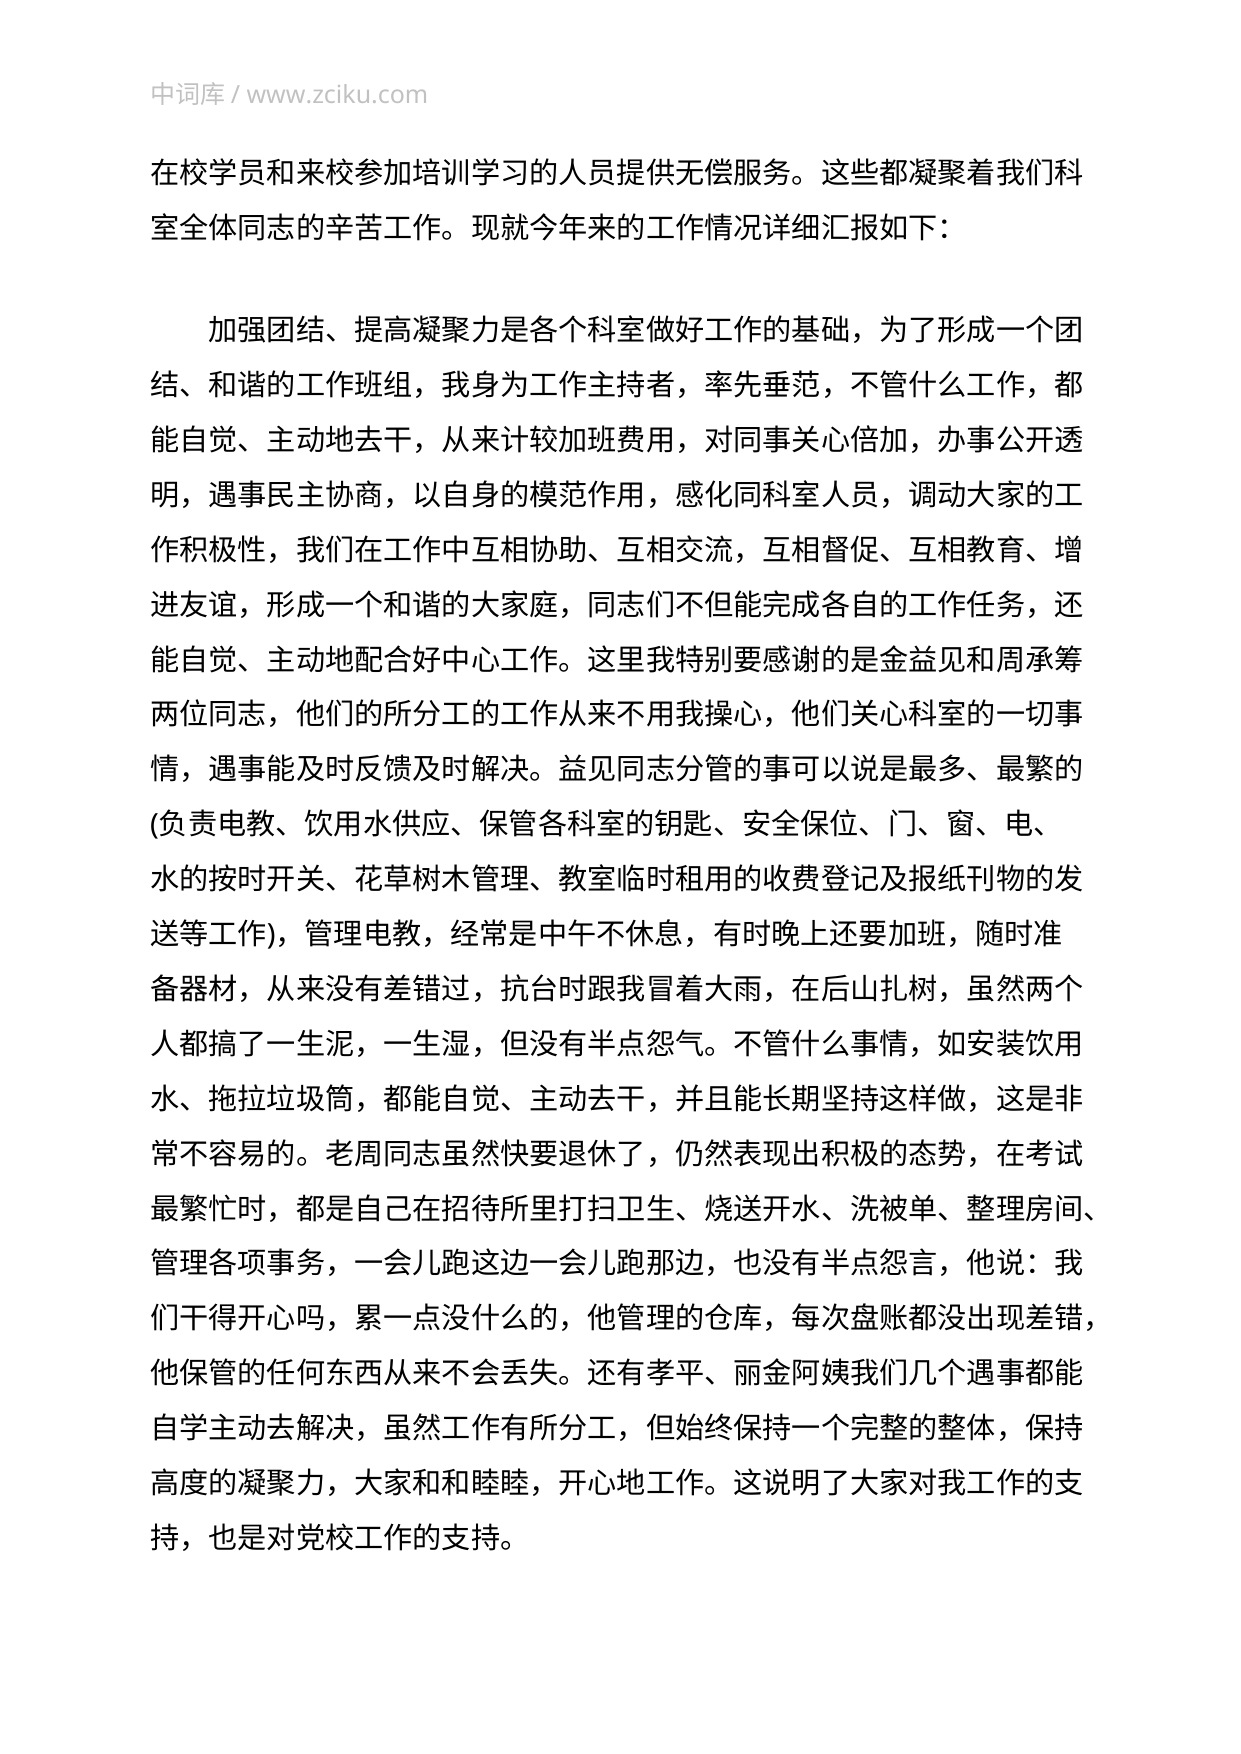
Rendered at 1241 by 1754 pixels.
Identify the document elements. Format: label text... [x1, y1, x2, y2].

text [150, 150, 1090, 247]
text 加强团结、提高凝聚力是各个科室做好工作的基础，为了形成一个团结、和谐的工作班组，我身为工作主持者，率先垂范，不管什么工作，都能自觉、主动地去干，从来计较加班费用，对同事关心倍加，办事公开透明，遇事民主协商，以自身的模范作用，感化同科室人员，调动大家的工作积极性，我们在工作中互相协助、互相交流，互相督促、互相教育、增进友谊，形成一个和谐的大家庭，同志们不但能完成各自的工作任务，还能自觉、主动地配合好中心工作。这里我特别要感谢的是金益见和周承筹两位同志，他们的所分工的工作从来不用我操心，他们关心科室的一切事情，遇事能及时反馈及时解决。益见同志分管的事可以说是最多、最繁的(负责电教、饮用水供应、保管各科室的钥匙、安全保位、门、窗、电、水的按时开关、花草树木管理、教室临时租用的收费登记及报纸刊物的发送等工作)，管理电教，经常是中午不休息，有时晚上还要加班，随时准备器材，从来没有差错过，抗台时跟我冒着大雨，在后山扎树，虽然两个人都搞了一生泥，一生湿，但没有半点怨气。不管什么事情，如安装饮用水、拖拉垃圾筒，都能自觉、主动去干，并且能长期坚持这样做，这是非常不容易的。老周同志虽然快要退休了，仍然表现出积极的态势，在考试最繁忙时，都是自己在招待所里打扫卫生、烧送开水、洗被单、整理房间、管理各项事务，一会儿跑这边一会儿跑那边，也没有半点怨言，他说：我们干得开心吗，累一点没什么的，他管理的仓库，每次盘账都没出现差错，他保管的任何东西从来不会丢失。还有孝平、丽金阿姨我们几个遇事都能自学主动去解决，虽然工作有所分工，但始终保持一个完整的整体，保持高度的凝聚力，大家和和睦睦，开心地工作。这说明了大家对我工作的支持，也是对党校工作的支持。 [150, 307, 1090, 1557]
